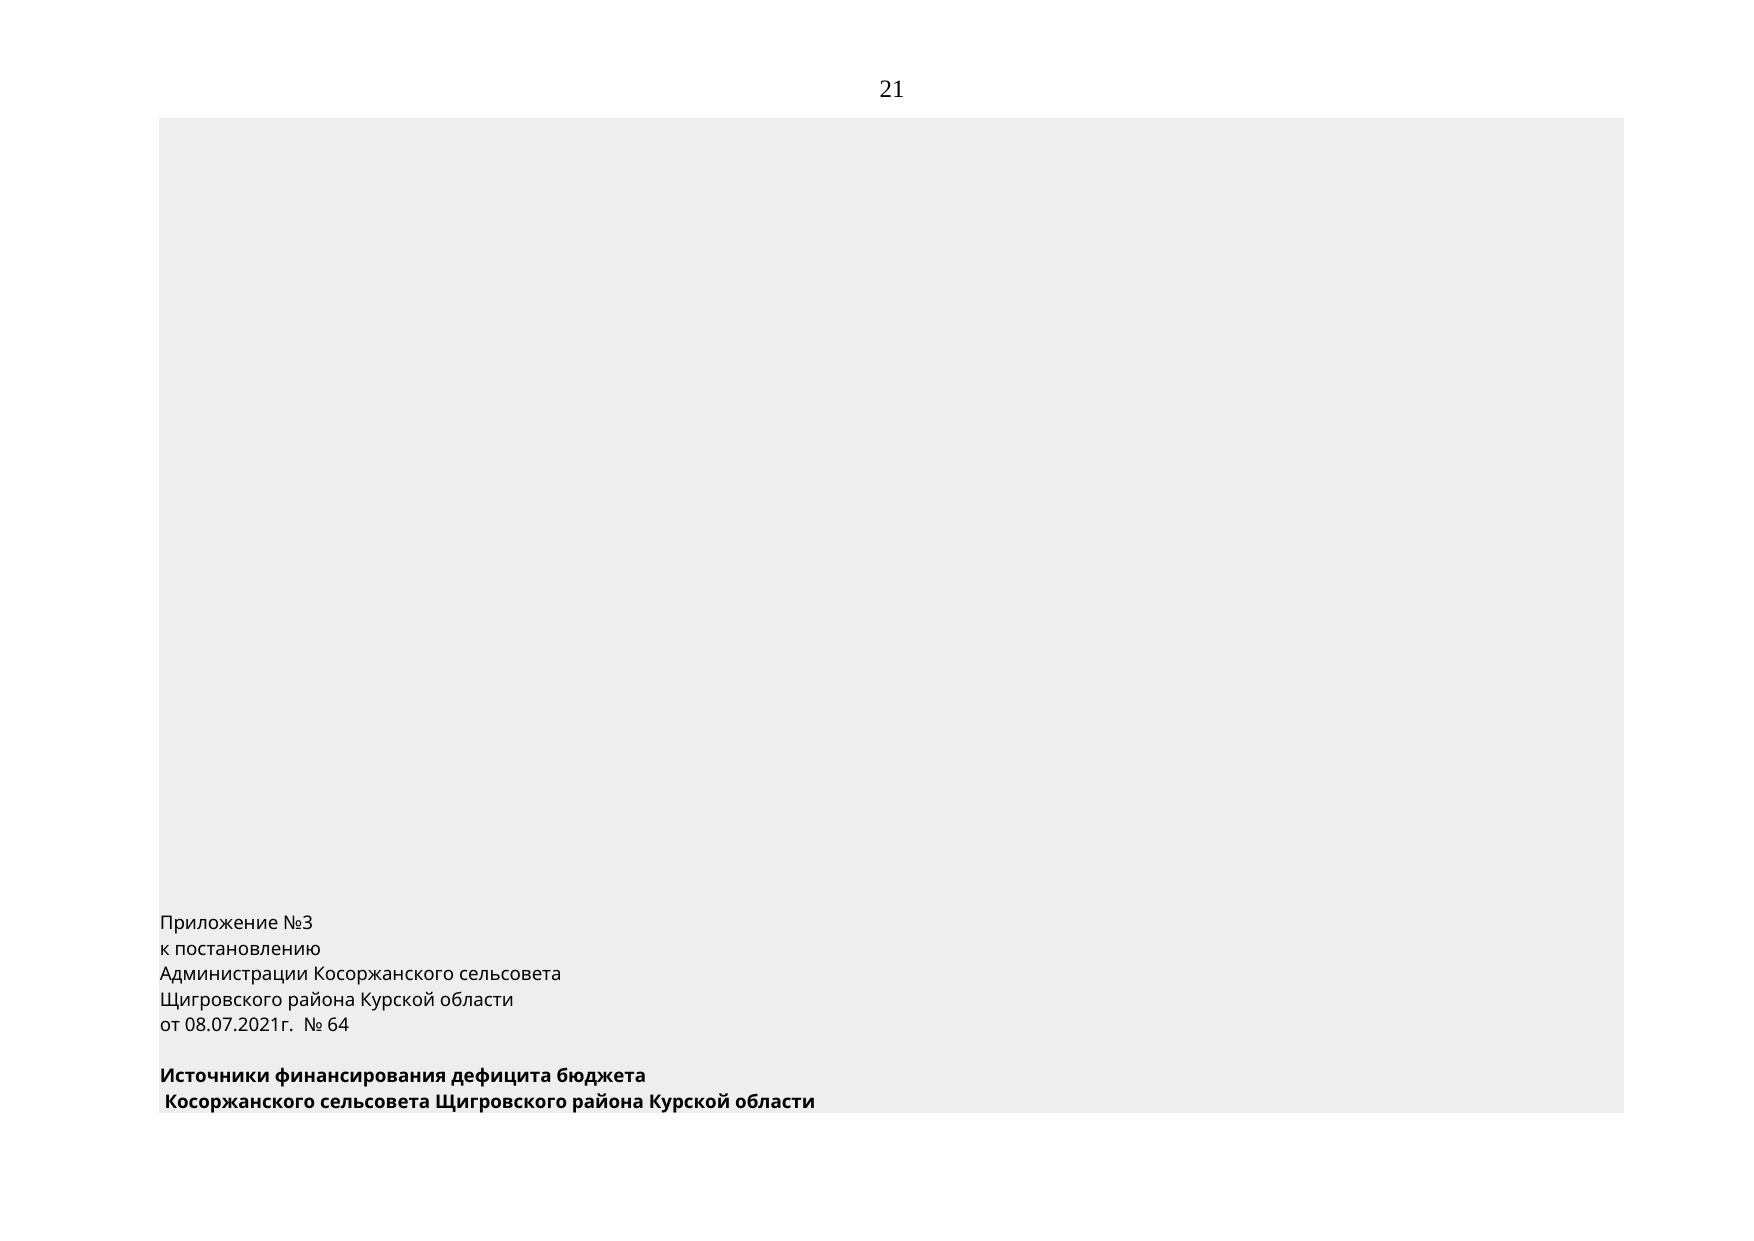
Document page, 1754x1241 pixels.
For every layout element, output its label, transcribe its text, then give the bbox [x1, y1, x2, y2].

text Косоржанского сельсовета Щигровского района Курской области [159, 1088, 1624, 1113]
text Администрации Косоржанского сельсовета [159, 960, 1624, 986]
text Приложение №3 [159, 909, 1624, 935]
text к постановлению [159, 935, 1624, 960]
text Источники финансирования дефицита бюджета [159, 1062, 1624, 1088]
text Щигровского района Курской области [159, 986, 1624, 1011]
text от 08.07.2021г. № 64 [159, 1011, 1624, 1037]
